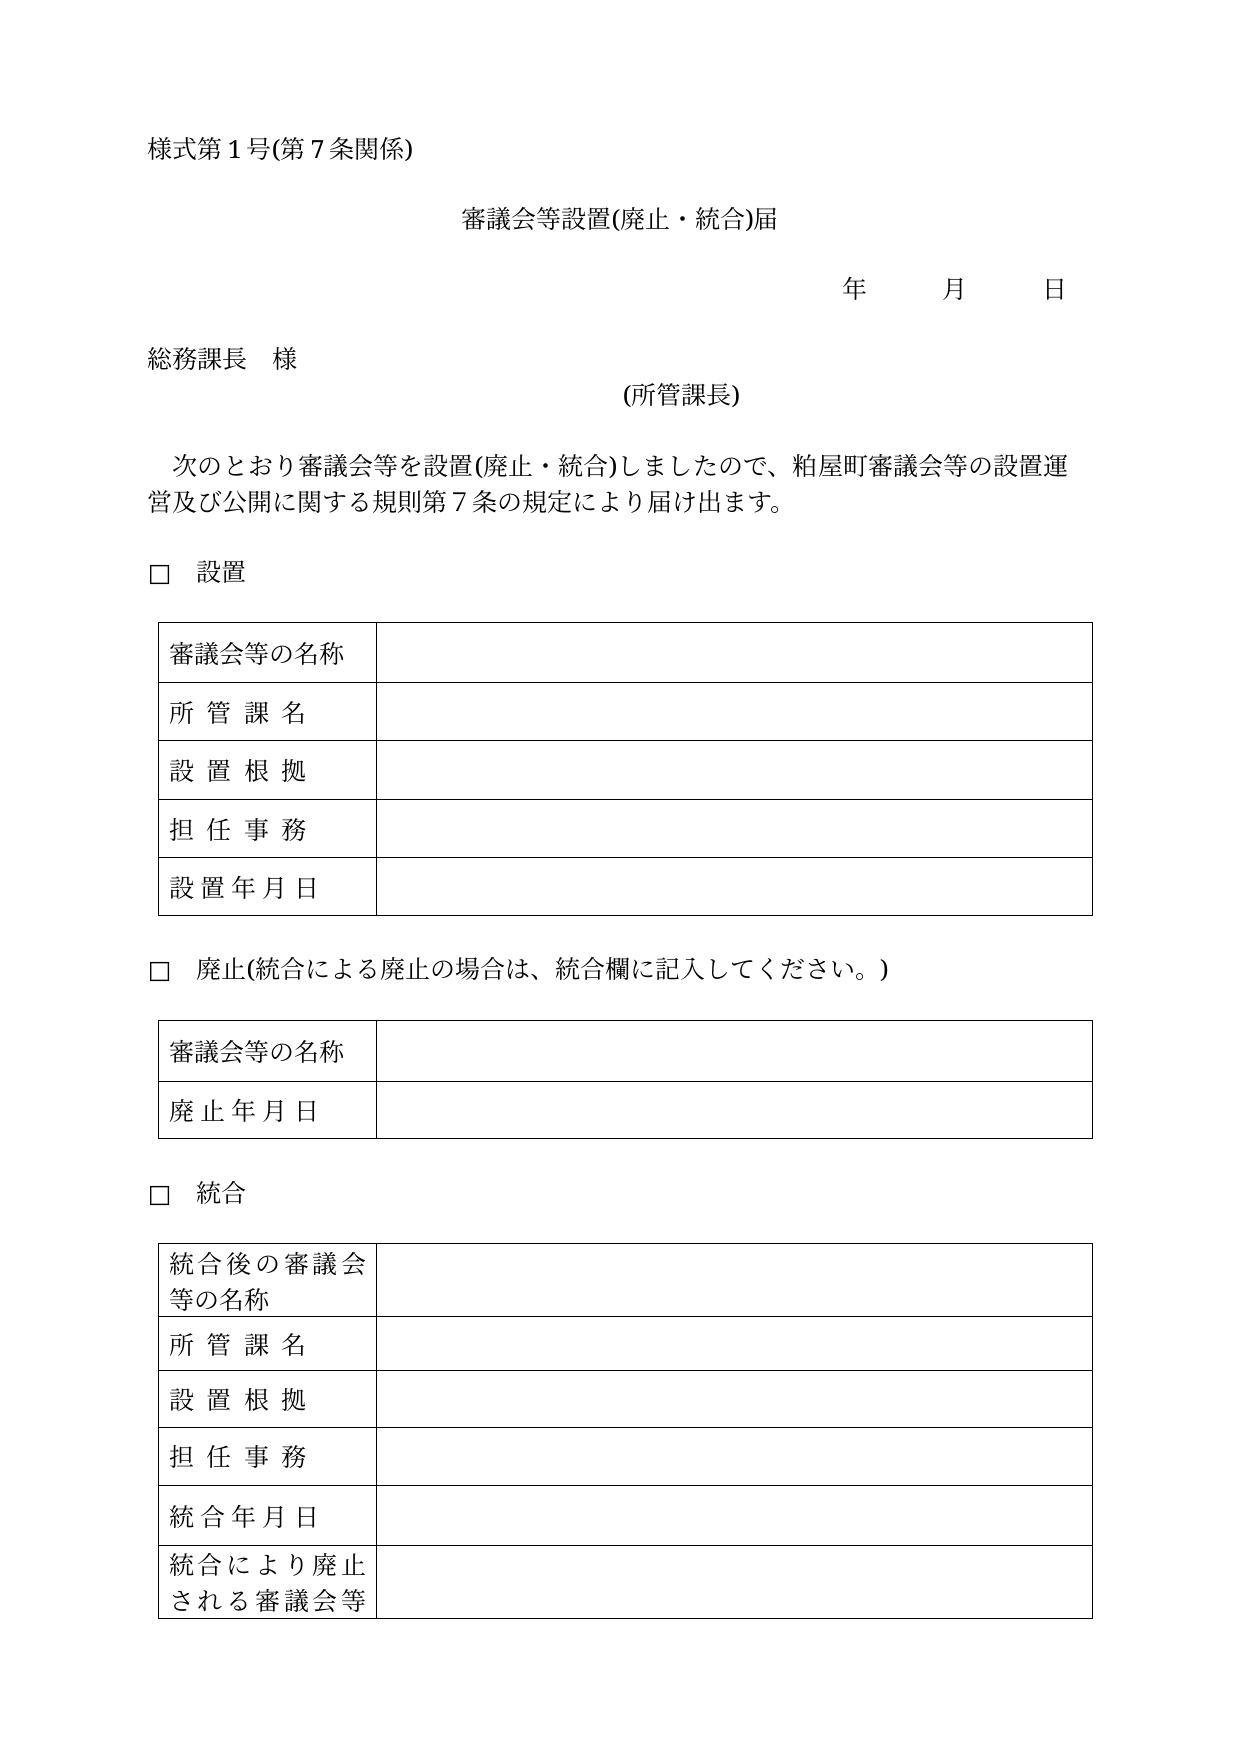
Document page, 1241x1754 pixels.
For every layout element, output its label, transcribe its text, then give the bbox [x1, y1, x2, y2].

table_cell [377, 1371, 1092, 1427]
table_header [377, 1021, 1092, 1081]
table_cell 統合により廃止される審議会等の名称 [159, 1546, 376, 1618]
table_cell 廃止年月日 [159, 1082, 376, 1138]
table_header [377, 623, 1092, 682]
text 総務課長 様 [148, 340, 1092, 376]
table_header 統合後の審議会等の名称 [159, 1244, 376, 1316]
text 年 月 日 [148, 270, 1067, 306]
text 審議会等設置(廃止・統合)届 [148, 200, 1092, 236]
table_cell [377, 800, 1092, 857]
table_cell [377, 683, 1092, 740]
table_cell [377, 1546, 1092, 1618]
table_cell 担任事務 [159, 1428, 376, 1484]
table_cell 設置根拠 [159, 1371, 376, 1427]
table_cell [377, 858, 1092, 914]
table_cell [377, 1486, 1092, 1545]
table_cell 統合年月日 [159, 1486, 376, 1545]
table_cell 設置根拠 [159, 741, 376, 799]
table_cell [377, 1428, 1092, 1484]
table_cell 所管課名 [159, 683, 376, 740]
table_header 審議会等の名称 [159, 623, 376, 682]
table_header 審議会等の名称 [159, 1021, 376, 1081]
table_cell [377, 1317, 1092, 1369]
text 様式第1号(第7条関係) [148, 130, 1092, 166]
text (所管課長) [148, 376, 1092, 412]
table_cell 所管課名 [159, 1317, 376, 1369]
text 次のとおり審議会等を設置(廃止・統合)しましたので、粕屋町審議会等の設置運営及び公開に関する規則第７条の規定により届け出ます。 [148, 446, 1069, 518]
table_header [377, 1244, 1092, 1316]
text □ 統合 [148, 1173, 1092, 1209]
text □ 設置 [148, 552, 1092, 588]
table_cell 設置年月日 [159, 858, 376, 914]
text □ 廃止(統合による廃止の場合は、統合欄に記入してください。) [148, 950, 1092, 986]
table_cell [377, 1082, 1092, 1138]
table_cell [377, 741, 1092, 799]
table_cell 担任事務 [159, 800, 376, 857]
